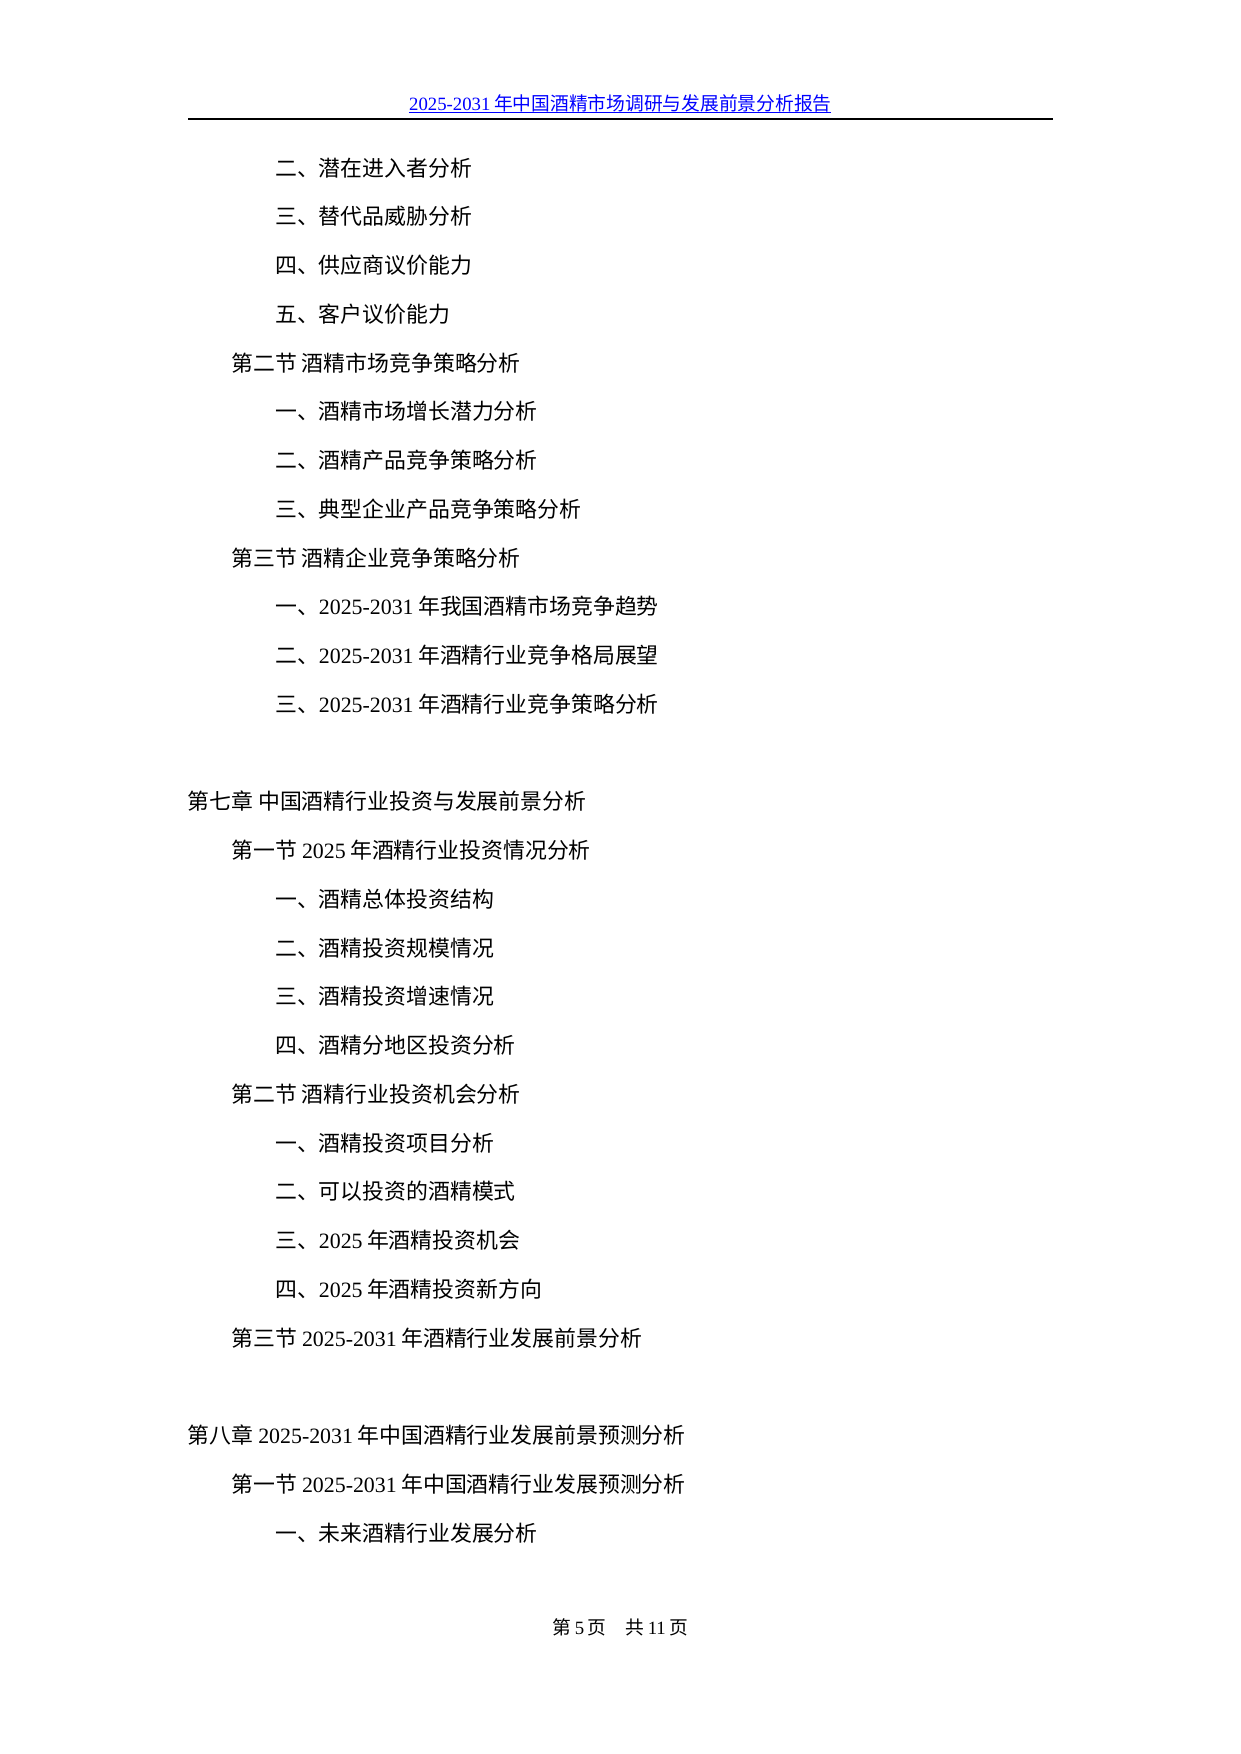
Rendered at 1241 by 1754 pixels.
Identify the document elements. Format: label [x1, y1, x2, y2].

text [187, 150, 1053, 1548]
